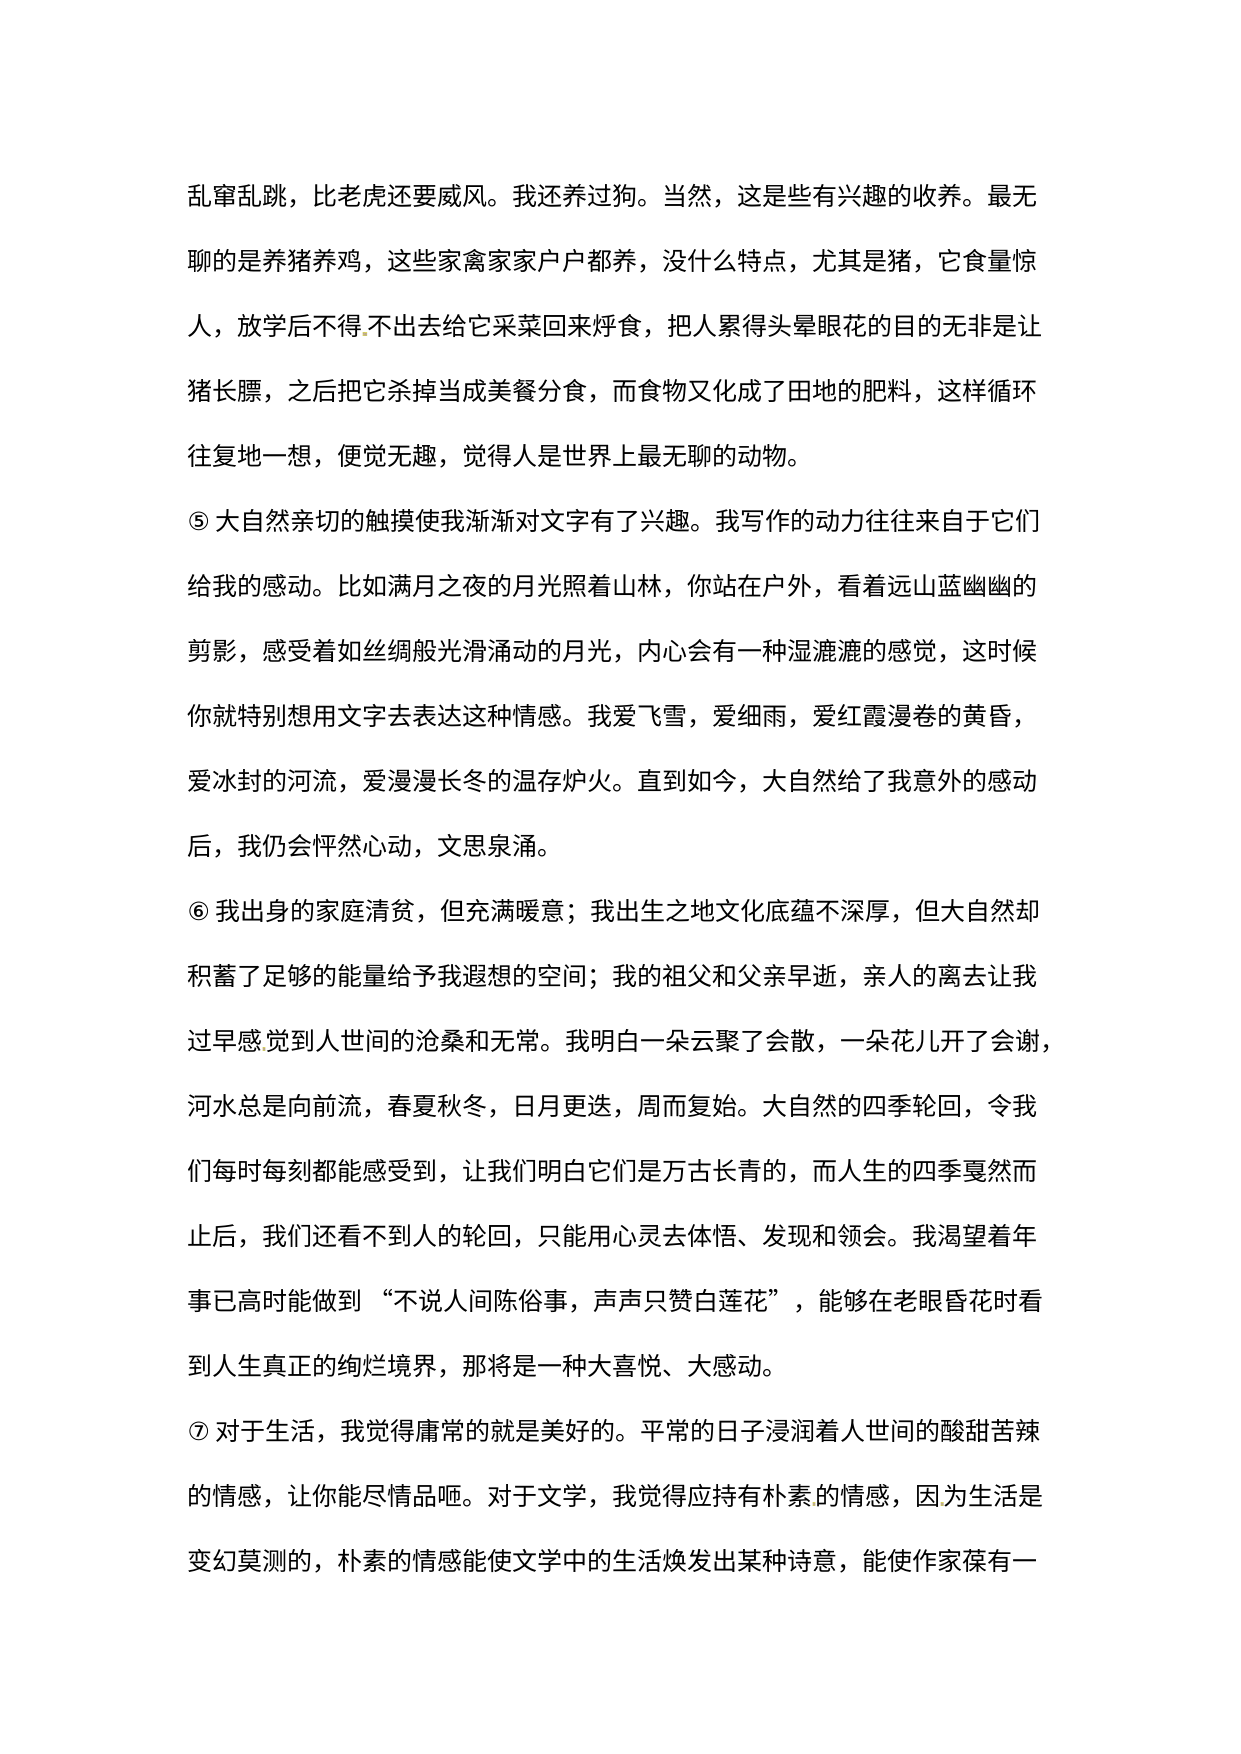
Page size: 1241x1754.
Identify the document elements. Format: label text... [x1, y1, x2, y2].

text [187, 162, 1053, 487]
text ⑥我出身的家庭清贫，但充满暖意；我出生之地文化底蕴不深厚，但大自然却积蓄了足够的能量给予我遐想的空间；我的祖父和父亲早逝，亲人的离去让我过早感觉到人世间的沧桑和无常。我明白一朵云聚了会散，一朵花儿开了会谢，河水总是向前流，春夏秋冬，日月更迭，周而复始。大自然的四季轮回，令我们每时每刻都能感受到，让我们明白它们是万古长青的，而人生的四季戛然而止后，我们还看不到人的轮回，只能用心灵去体悟、发现和领会。我渴望着年事已高时能做到 “不说人间陈俗事，声声只赞白莲花”，能够在老眼昏花时看到人生真正的绚烂境界，那将是一种大喜悦、大感动。 [187, 877, 1053, 1397]
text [187, 1397, 1053, 1592]
text ⑤大自然亲切的触摸使我渐渐对文字有了兴趣。我写作的动力往往来自于它们给我的感动。比如满月之夜的月光照着山林，你站在户外，看着远山蓝幽幽的剪影，感受着如丝绸般光滑涌动的月光，内心会有一种湿漉漉的感觉，这时候你就特别想用文字去表达这种情感。我爱飞雪，爱细雨，爱红霞漫卷的黄昏，爱冰封的河流，爱漫漫长冬的温存炉火。直到如今，大自然给了我意外的感动后，我仍会怦然心动，文思泉涌。 [187, 487, 1053, 877]
